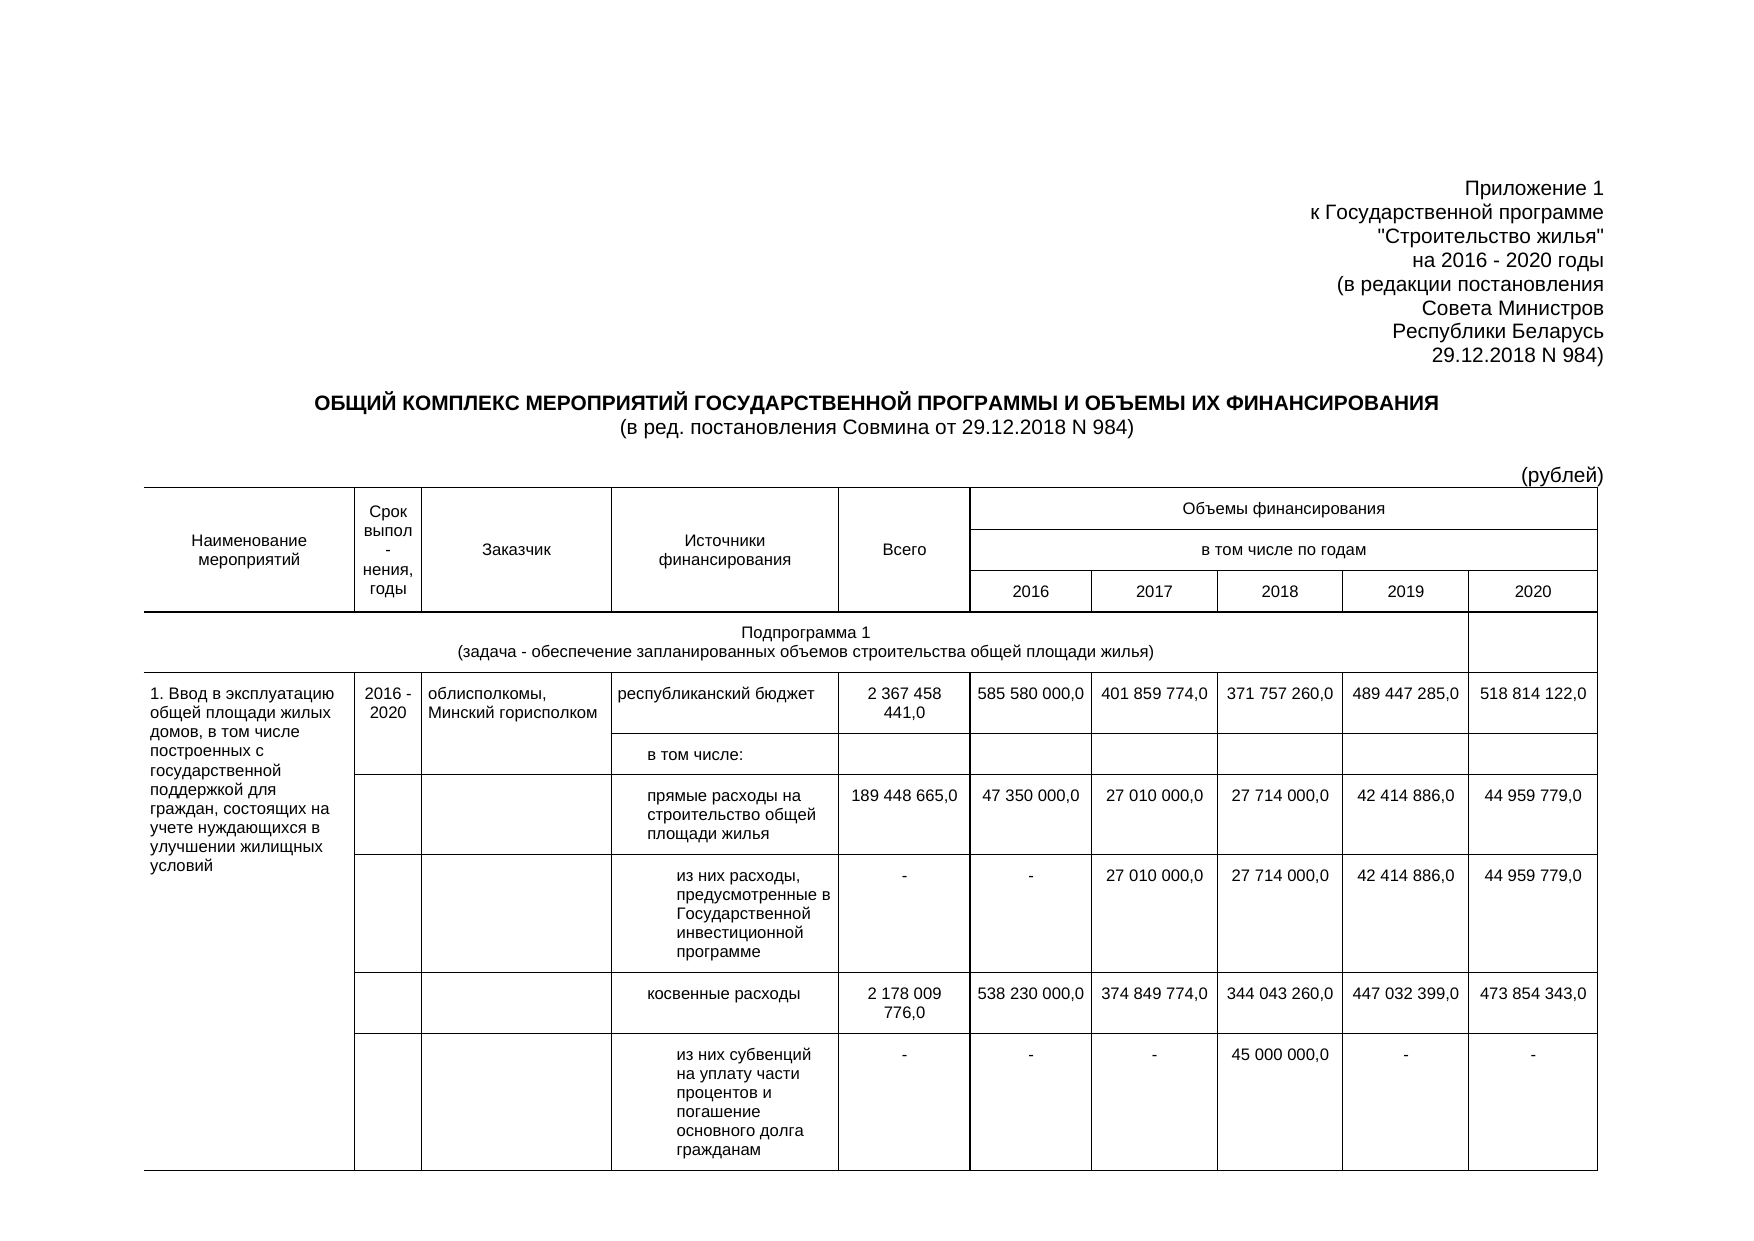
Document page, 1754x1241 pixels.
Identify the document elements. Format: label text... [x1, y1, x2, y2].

table_cell 2017 [1092, 571, 1217, 611]
table_cell в том числе по годам [971, 530, 1597, 570]
table_cell 2 367 458 441,0 [839, 673, 969, 733]
table_cell [355, 775, 421, 854]
table_cell 42 414 886,0 [1343, 855, 1468, 972]
table_cell [355, 973, 421, 1033]
table_cell - [971, 1034, 1091, 1170]
table_cell [971, 734, 1091, 774]
table_header Объемы финансирования [971, 488, 1597, 528]
table_header Заказчик [422, 488, 611, 611]
table_cell 447 032 399,0 [1343, 973, 1468, 1033]
table_cell [1469, 734, 1597, 774]
text (в ред. постановления Совмина от 29.12.2018 N 984) [150, 415, 1604, 439]
table_header Срок выпол- нения, годы [355, 488, 421, 611]
table_cell [1469, 613, 1597, 672]
table_cell 2018 [1218, 571, 1342, 611]
text "Строительство жилья" [150, 223, 1604, 247]
table_cell 2020 [1469, 571, 1597, 611]
table_cell - [1092, 1034, 1217, 1170]
text Республики Беларусь [150, 319, 1604, 343]
table_cell [1092, 734, 1217, 774]
table_cell [1343, 734, 1468, 774]
title ОБЩИЙ КОМПЛЕКС МЕРОПРИЯТИЙ ГОСУДАРСТВЕННОЙ ПРОГРАММЫ И ОБЪЕМЫ ИХ ФИНАНСИРОВАНИЯ [150, 391, 1604, 415]
table_cell 344 043 260,0 [1218, 973, 1342, 1033]
table_cell [839, 734, 969, 774]
table_cell в том числе: [612, 734, 838, 774]
table_cell [355, 855, 421, 972]
table_cell прямые расходы на строительство общей площади жилья [612, 775, 838, 854]
text Совета Министров [150, 295, 1604, 319]
table_cell 27 010 000,0 [1092, 775, 1217, 854]
text 29.12.2018 N 984) [150, 343, 1604, 367]
table_cell 1. Ввод в эксплуатацию общей площади жилых домов, в том числе построенных с государственной поддержкой для граждан, состоящих на учете нуждающихся в улучшении жилищных условий [144, 673, 354, 1170]
text к Государственной программе [150, 199, 1604, 223]
table_cell 538 230 000,0 [971, 973, 1091, 1033]
table_cell 2016 [971, 571, 1091, 611]
table_cell 44 959 779,0 [1469, 855, 1597, 972]
table_cell 2 178 009 776,0 [839, 973, 969, 1033]
table_cell 27 714 000,0 [1218, 775, 1342, 854]
text (рублей) [150, 463, 1604, 487]
table_cell [355, 1034, 421, 1170]
table_cell 518 814 122,0 [1469, 673, 1597, 733]
table_cell из них расходы, предусмотренные в Государственной инвестиционной программе [612, 855, 838, 972]
table_cell [422, 1034, 611, 1170]
table_header Наименование мероприятий [144, 488, 354, 611]
table_cell - [1469, 1034, 1597, 1170]
table_cell 45 000 000,0 [1218, 1034, 1342, 1170]
table_header Источники финансирования [612, 488, 838, 611]
table_cell 401 859 774,0 [1092, 673, 1217, 733]
table_cell [422, 973, 611, 1033]
table_cell 489 447 285,0 [1343, 673, 1468, 733]
table_cell 2019 [1343, 571, 1468, 611]
list Приложение 1 [150, 176, 1604, 199]
table_cell [1218, 734, 1342, 774]
table_cell 27 010 000,0 [1092, 855, 1217, 972]
table_cell из них субвенций на уплату части процентов и погашение основного долга гражданам [612, 1034, 838, 1170]
table_cell - [839, 1034, 969, 1170]
table_cell 47 350 000,0 [971, 775, 1091, 854]
table_cell 585 580 000,0 [971, 673, 1091, 733]
table_cell Подпрограмма 1 (задача - обеспечение запланированных объемов строительства общей площади жилья) [144, 613, 1468, 672]
table_cell 189 448 665,0 [839, 775, 969, 854]
table_cell 44 959 779,0 [1469, 775, 1597, 854]
text (в редакции постановления [150, 271, 1604, 295]
table_cell 473 854 343,0 [1469, 973, 1597, 1033]
table_cell 371 757 260,0 [1218, 673, 1342, 733]
table_cell - [1343, 1034, 1468, 1170]
table_cell республиканский бюджет [612, 673, 838, 733]
table_cell косвенные расходы [612, 973, 838, 1033]
table_cell 374 849 774,0 [1092, 973, 1217, 1033]
table_header Всего [839, 488, 969, 611]
table_cell [422, 775, 611, 854]
table_cell 2016 - 2020 [355, 673, 421, 774]
table_cell 27 714 000,0 [1218, 855, 1342, 972]
text на 2016 - 2020 годы [150, 247, 1604, 271]
table_cell - [971, 855, 1091, 972]
table_cell - [839, 855, 969, 972]
table_cell 42 414 886,0 [1343, 775, 1468, 854]
table_cell [422, 855, 611, 972]
table_cell облисполкомы, Минский горисполком [422, 673, 611, 774]
